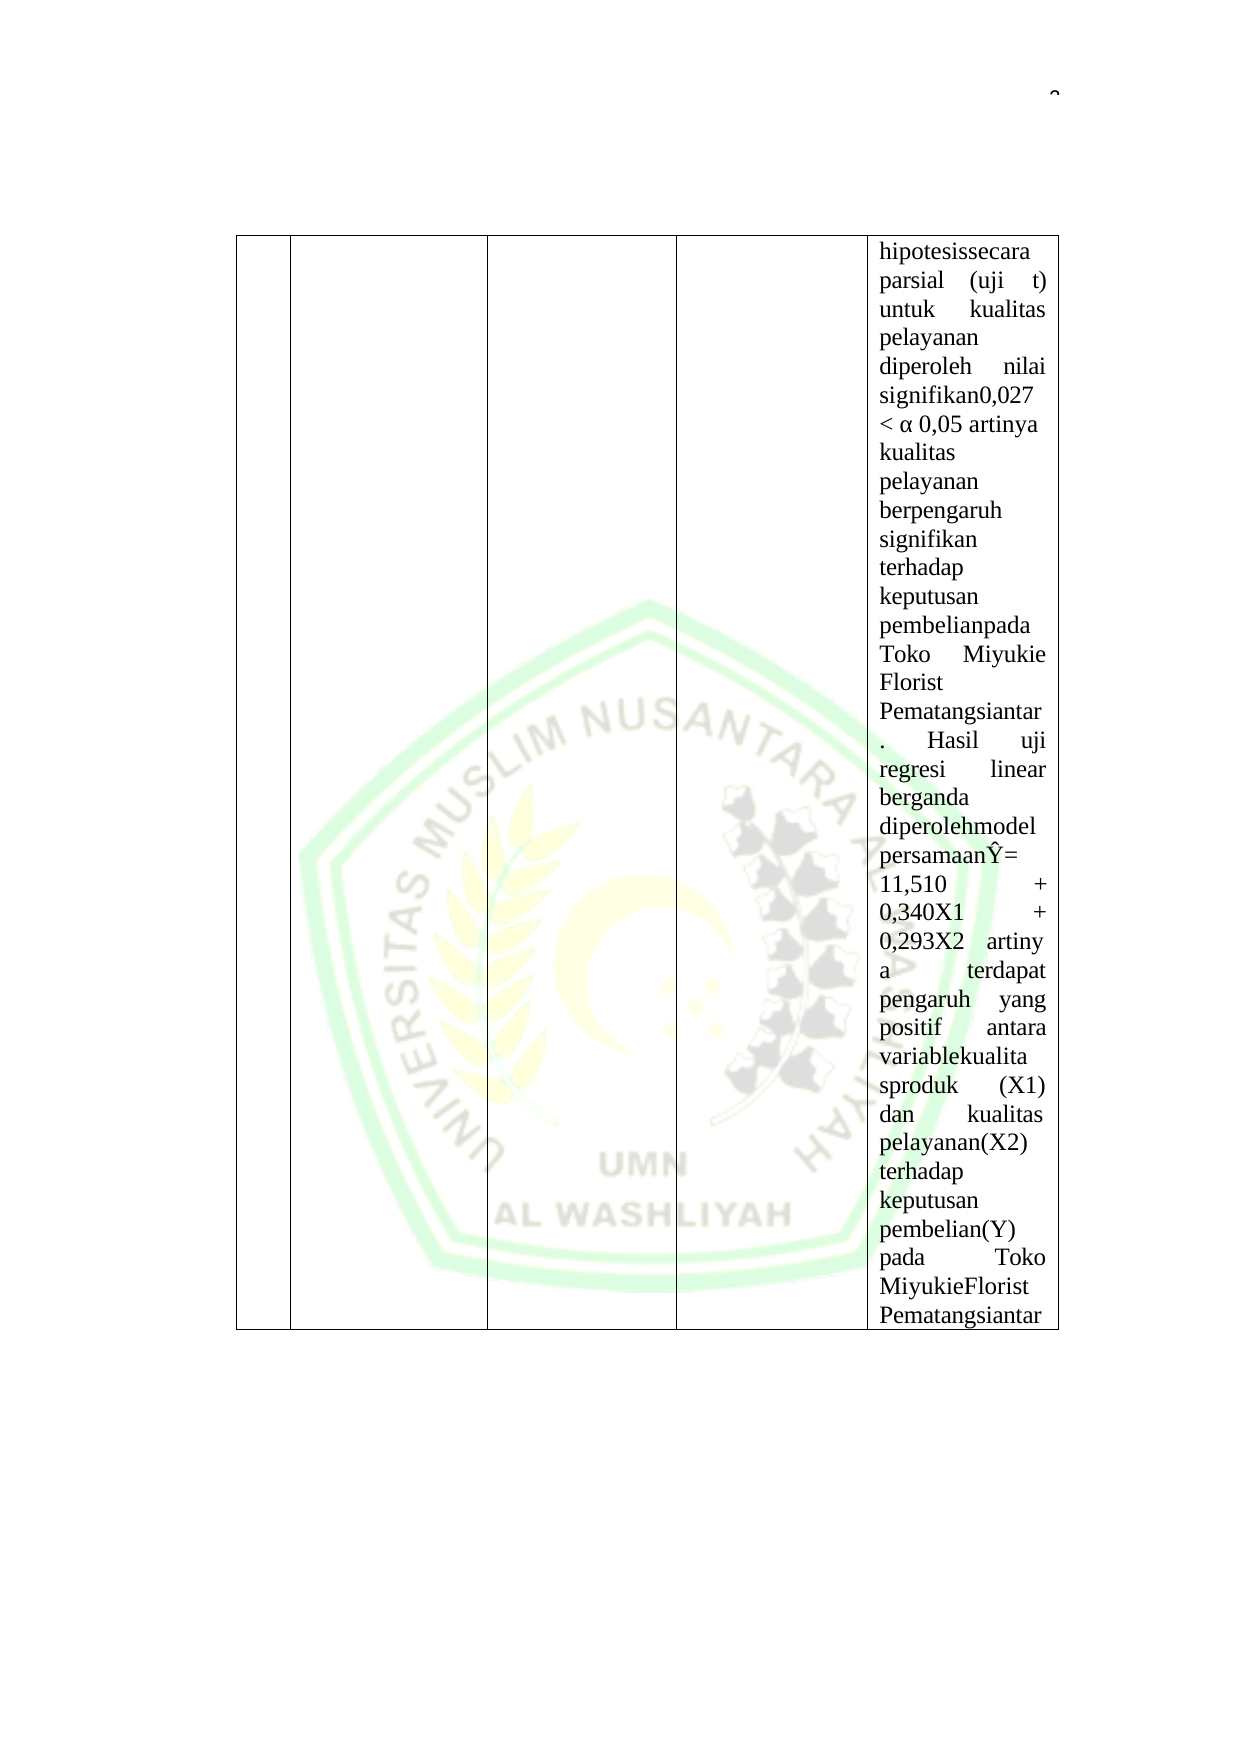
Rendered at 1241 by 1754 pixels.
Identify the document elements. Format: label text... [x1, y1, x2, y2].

table_header [291, 236, 487, 1329]
table_header [237, 236, 290, 1329]
table_header hipotesissecara parsial (uji t) untuk kualitas pelayanan diperoleh nilai signifikan0,027 < α 0,05 artinya kualitas pelayanan berpengaruh signifikan terhadap keputusan pembelianpada Toko Miyukie Florist Pematangsiantar . Hasil uji regresi linear berganda diperolehmodel persamaanŶ= 11,510 + 0,340X1 + 0,293X2 artiny a terdapat pengaruh yang positif antara variablekualita sproduk (X1) dan kualitas pelayanan(X2) terhadap keputusan pembelian(Y) pada Toko MiyukieFlorist Pematangsiantar [868, 236, 1058, 1329]
table_header [488, 236, 676, 1329]
table_header [677, 236, 867, 1329]
